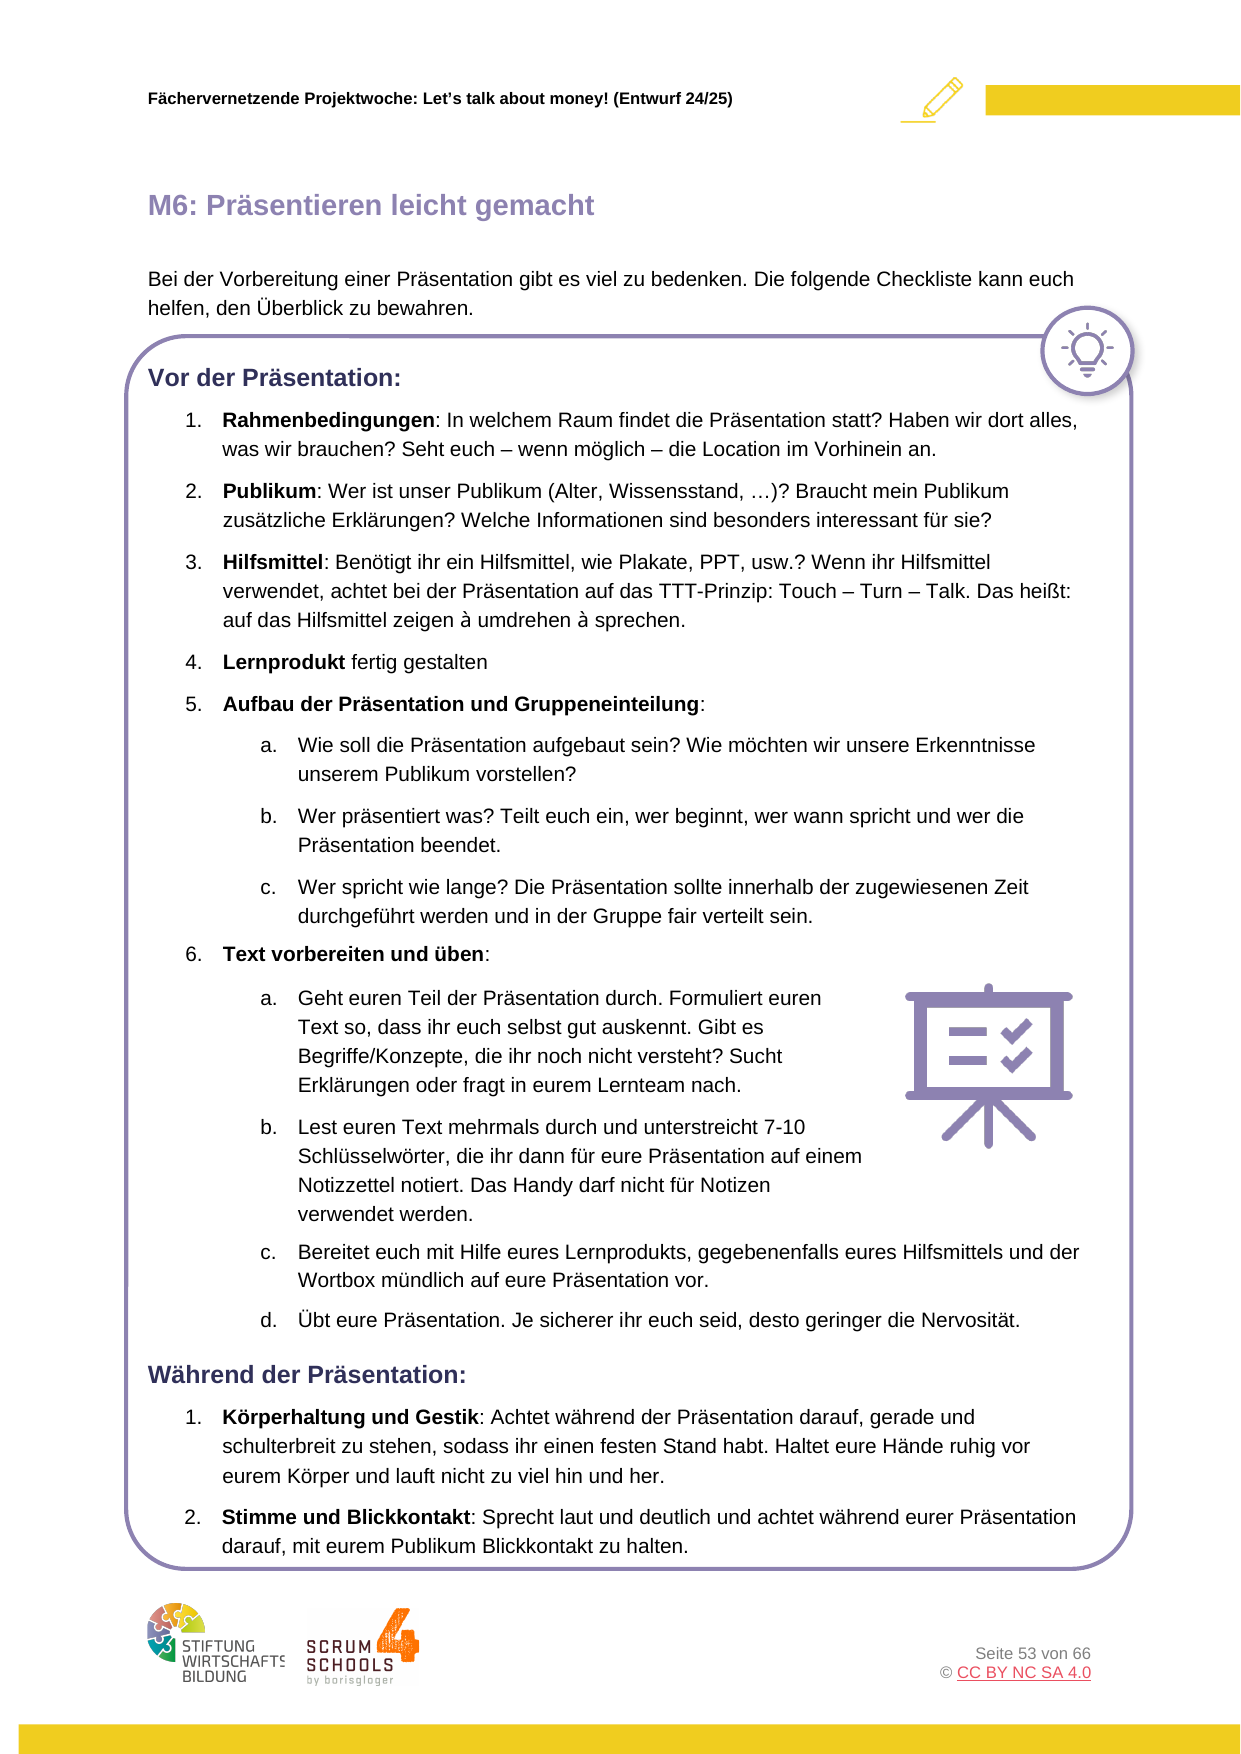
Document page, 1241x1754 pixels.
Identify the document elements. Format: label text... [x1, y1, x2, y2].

text Bei der Vorbereitung einer Präsentation gibt es viel zu bedenken. Die folgende Checkliste kann euch helfen, den Überblick zu bewahren. [148, 263, 1092, 321]
list Übt eure Präsentation. Je sicherer ihr euch seid, desto geringer die Nervosität. [260, 1308, 1092, 1332]
subtitle Vor der Präsentation: [148, 363, 1058, 392]
list Wie soll die Präsentation aufgebaut sein? Wie möchten wir unsere Erkenntnisse unserem Publikum vorstellen? [260, 729, 1092, 788]
list Geht euren Teil der Präsentation durch. Formuliert euren Text so, dass ihr euch selbst gut auskennt. Gibt es Begriffe/Konzepte, die ihr noch nicht versteht? Sucht Erklärungen oder fragt in eurem Lernteam nach. [260, 982, 883, 1098]
subtitle M6: Präsentieren leicht gemacht [148, 188, 1092, 221]
list Text vorbereiten und üben: [185, 942, 1092, 966]
list Lest euren Text mehrmals durch und unterstreicht 7-10 Schlüsselwörter, die ihr dann für eure Präsentation auf einem Notizzettel notiert. Das Handy darf nicht für Notizen verwendet werden. [260, 1111, 1092, 1228]
picture [307, 1608, 420, 1686]
list Bereitet euch mit Hilfe eures Lernprodukts, gegebenenfalls eures Hilfsmittels und der Wortbox mündlich auf eure Präsentation vor. [260, 1240, 1092, 1292]
list Stimme und Blickkontakt: Sprecht laut und deutlich und achtet während eurer Präsentation darauf, mit eurem Publikum Blickkontakt zu halten. [184, 1501, 1092, 1560]
picture [1056, 320, 1119, 381]
picture [147, 1602, 285, 1682]
picture [898, 66, 965, 133]
list Wer präsentiert was? Teilt euch ein, wer beginnt, wer wann spricht und wer die Präsentation beendet. [260, 800, 1092, 858]
list Publikum: Wer ist unser Publikum (Alter, Wissensstand, …)? Braucht mein Publikum zusätzliche Erklärungen? Welche Informationen sind besonders interessant für sie? [185, 475, 1092, 533]
list Rahmenbedingungen: In welchem Raum findet die Präsentation statt? Haben wir dort alles, was wir brauchen? Seht euch – wenn möglich – die Location im Vorhinein an. [185, 404, 1092, 463]
list Aufbau der Präsentation und Gruppeneinteilung: [185, 688, 1092, 717]
list Wer spricht wie lange? Die Präsentation sollte innerhalb der zugewiesenen Zeit durchgeführt werden und in der Gruppe fair verteilt sein. [260, 871, 1092, 929]
picture [883, 959, 1094, 1170]
list Lernprodukt fertig gestalten [185, 646, 1092, 675]
subtitle Während der Präsentation: [148, 1360, 1092, 1389]
list Hilfsmittel: Benötigt ihr ein Hilfsmittel, wie Plakate, PPT, usw.? Wenn ihr Hilfsmittel verwendet, achtet bei der Präsentation auf das TTT-Prinzip: Touch – Turn – Talk. Das heißt: auf das Hilfsmittel zeigen à umdrehen à sprechen. [185, 546, 1092, 633]
list Körperhaltung und Gestik: Achtet während der Präsentation darauf, gerade und schulterbreit zu stehen, sodass ihr einen festen Stand habt. Haltet eure Hände ruhig vor eurem Körper und lauft nicht zu viel hin und her. [185, 1401, 1092, 1489]
